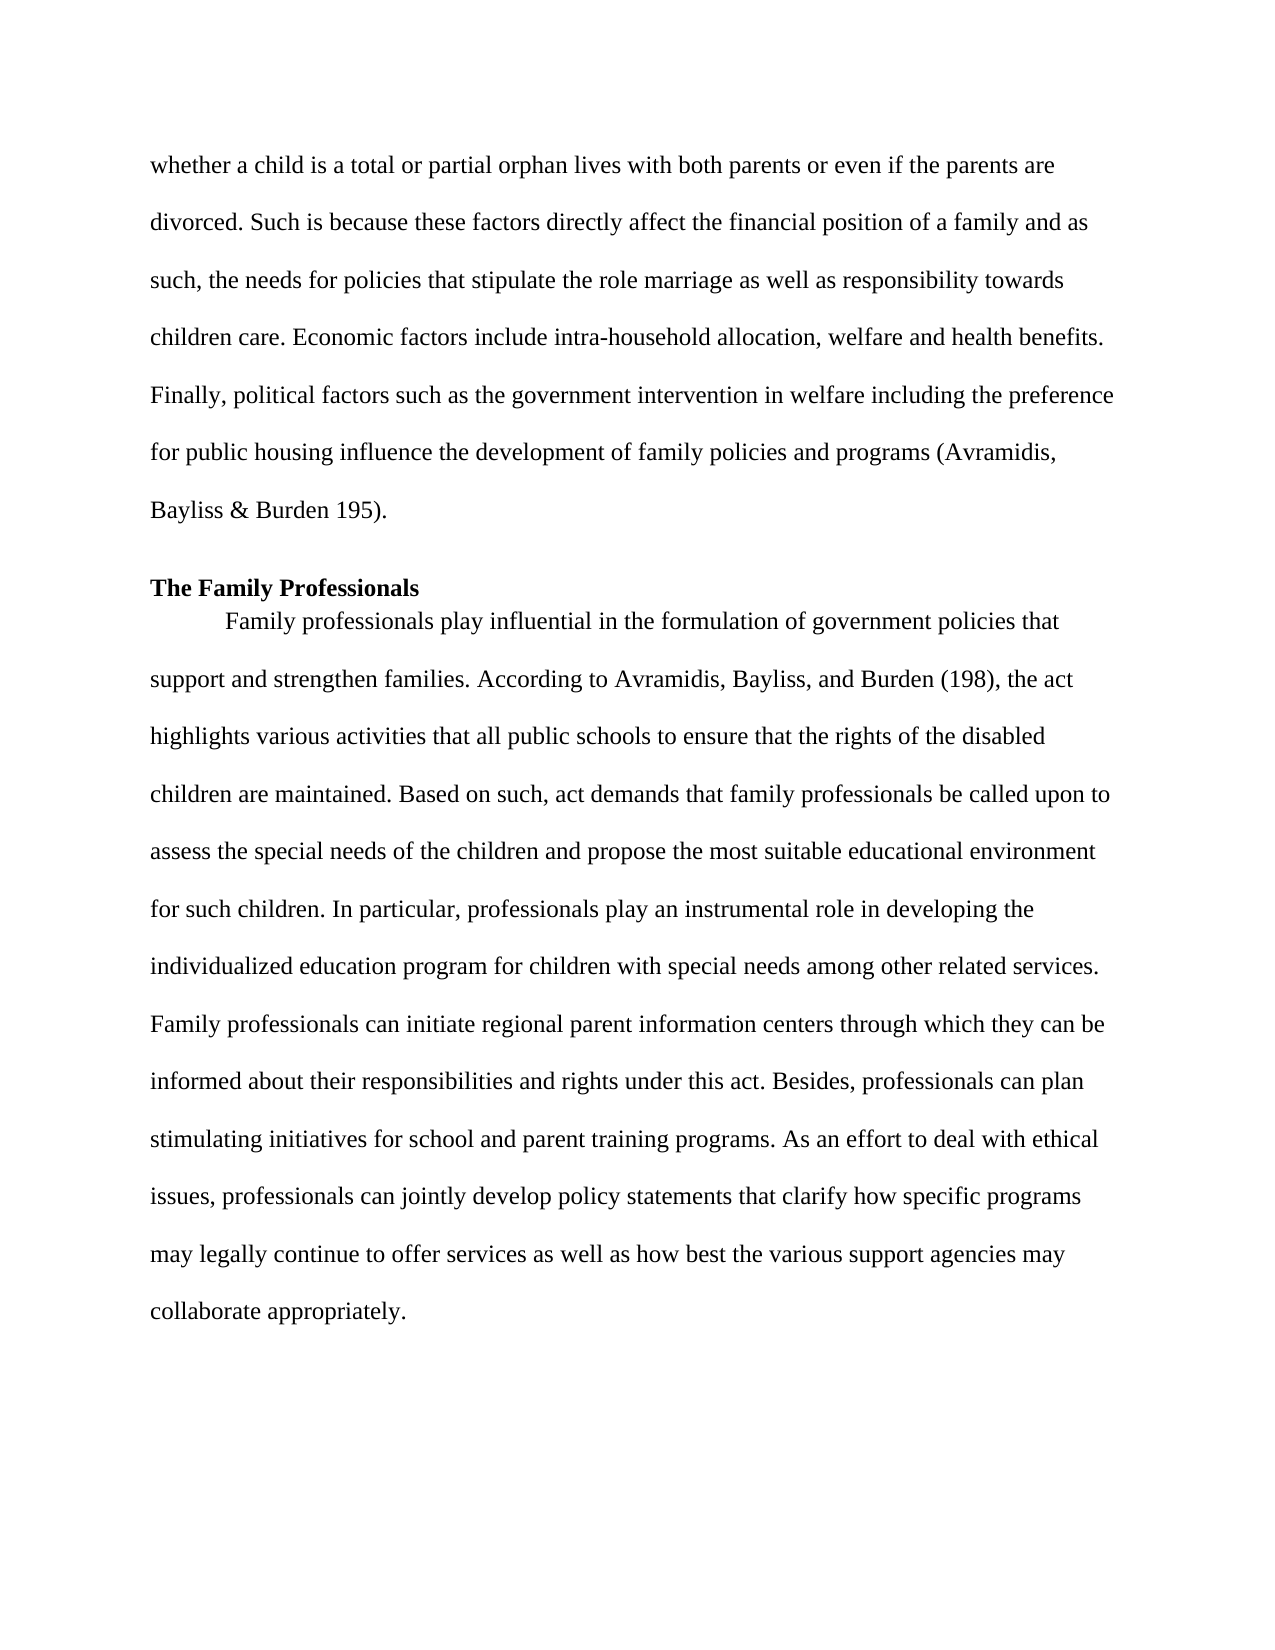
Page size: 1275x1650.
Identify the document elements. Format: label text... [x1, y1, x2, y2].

text Family professionals play influential in the formulation of government policies that support and strengthen families. According to Avramidis, Bayliss, and Burden (198), the act highlights various activities that all public schools to ensure that the rights of the disabled children are maintained. Based on such, act demands that family professionals be called upon to assess the special needs of the children and propose the most suitable educational environment for such children. In particular, professionals play an instrumental role in developing the individualized education program for children with special needs among other related services. Family professionals can initiate regional parent information centers through which they can be informed about their responsibilities and rights under this act. Besides, professionals can plan stimulating initiatives for school and parent training programs. As an effort to deal with ethical issues, professionals can jointly develop policy statements that clarify how specific programs may legally continue to offer services as well as how best the various support agencies may collaborate appropriately. [150, 606, 1125, 1325]
subtitle The Family Professionals [150, 573, 1125, 602]
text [150, 150, 1125, 524]
